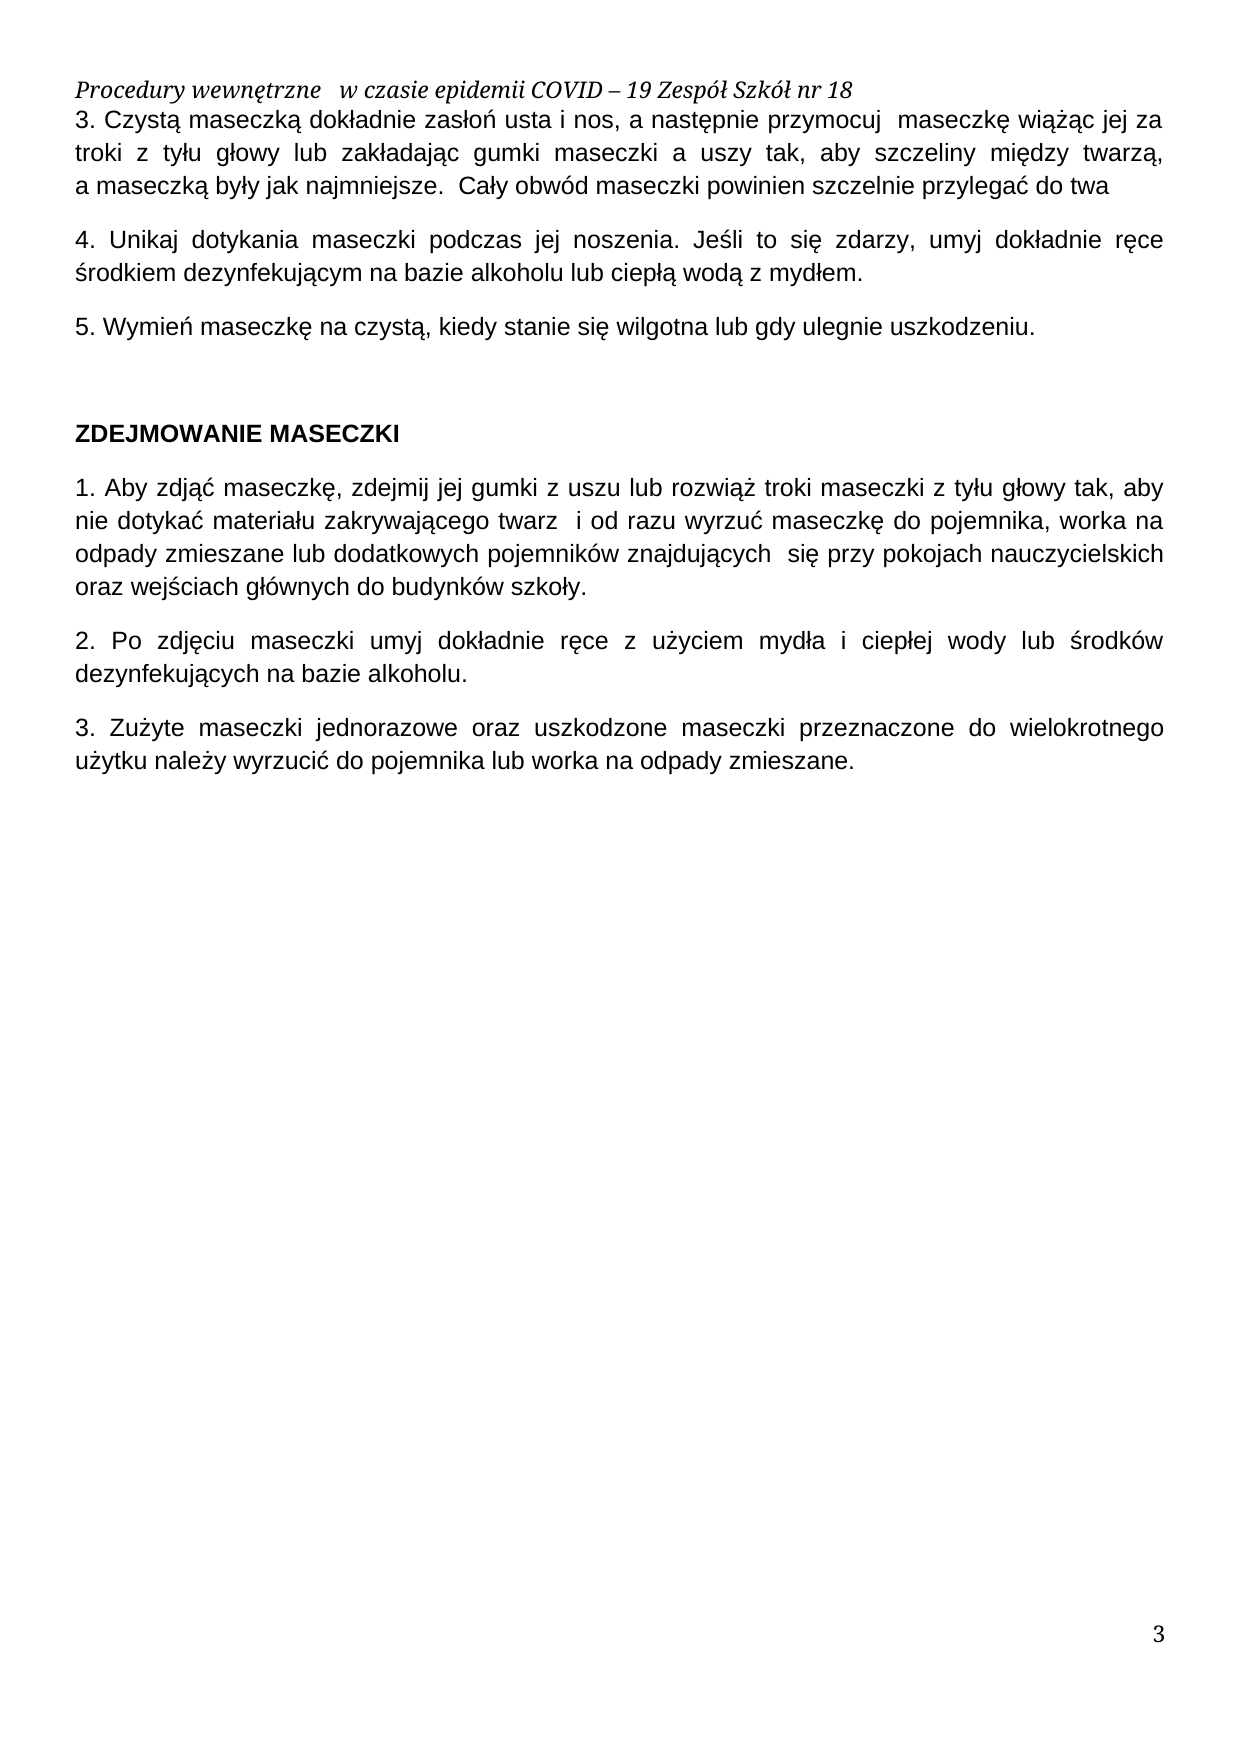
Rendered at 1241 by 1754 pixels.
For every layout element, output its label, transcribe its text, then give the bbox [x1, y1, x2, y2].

text 5. Wymień maseczkę na czystą, kiedy stanie się wilgotna lub gdy ulegnie uszkodzeniu. [75, 312, 1165, 341]
text 4. Unikaj dotykania maseczki podczas jej noszenia. Jeśli to się zdarzy, umyj dokładnie ręce środkiem dezynfekującym na bazie alkoholu lub ciepłą wodą z mydłem. [75, 225, 1165, 287]
text 3. Czystą maseczką dokładnie zasłoń usta i nos, a następnie przymocuj maseczkę wiążąc jej za troki z tyłu głowy lub zakładając gumki maseczki a uszy tak, aby szczeliny między twarzą, a maseczką były jak najmniejsze. Cały obwód maseczki powinien szczelnie przylegać do twa [75, 105, 1165, 200]
text 1. Aby zdjąć maseczkę, zdejmij jej gumki z uszu lub rozwiąż troki maseczki z tyłu głowy tak, aby nie dotykać materiału zakrywającego twarz i od razu wyrzuć maseczkę do pojemnika, worka na odpady zmieszane lub dodatkowych pojemników znajdujących się przy pokojach nauczycielskich oraz wejściach głównych do budynków szkoły. [75, 473, 1165, 601]
text ZDEJMOWANIE MASECZKI [75, 419, 1165, 448]
text 3. Zużyte maseczki jednorazowe oraz uszkodzone maseczki przeznaczone do wielokrotnego użytku należy wyrzucić do pojemnika lub worka na odpady zmieszane. [75, 713, 1165, 775]
text 2. Po zdjęciu maseczki umyj dokładnie ręce z użyciem mydła i ciepłej wody lub środków dezynfekujących na bazie alkoholu. [75, 626, 1165, 688]
